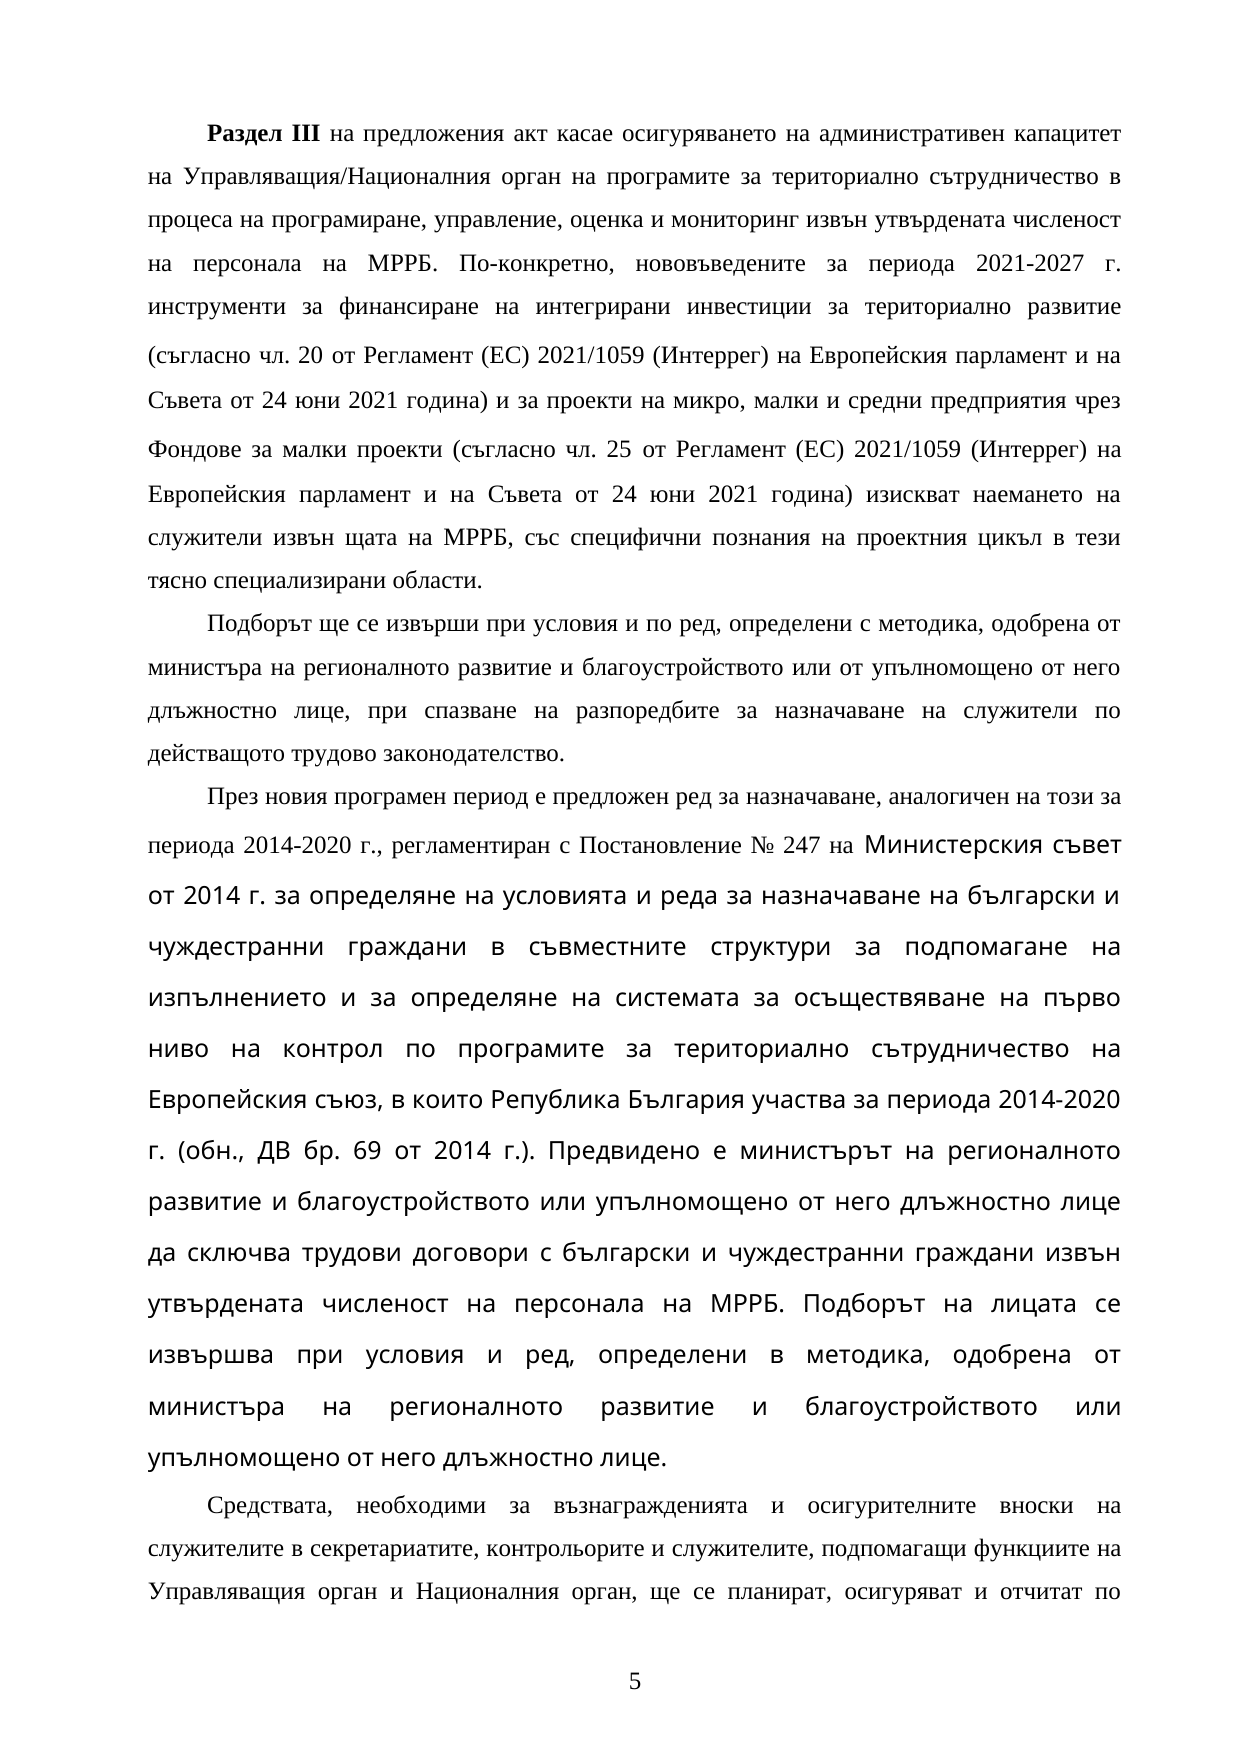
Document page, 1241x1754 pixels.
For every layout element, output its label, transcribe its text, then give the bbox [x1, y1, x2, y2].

text През новия програмен период е предложен ред за назначаване, аналогичен на този за периода 2014-2020 г., регламентиран с Постановление № 247 на Министерския съвет от 2014 г. за определяне на условията и реда за назначаване на български и чуждестранни граждани в съвместните структури за подпомагане на изпълнението и за определяне на системата за осъществяване на първо ниво на контрол по програмите за териториално сътрудничество на Европейския съюз, в които Република България участва за периода 2014-2020 г. (обн., ДВ бр. 69 от 2014 г.). Предвидено е министърът на регионалното развитие и благоустройството или упълномощено от него длъжностно лице да сключва трудови договори с български и чуждестранни граждани извън утвърдената численост на персонала на МРРБ. Подборът на лицата се извършва при условия и ред, определени в методика, одобрена от министъра на регионалното развитие и благоустройството или упълномощено от него длъжностно лице. [148, 781, 1122, 1473]
text Раздел III на предложения акт касае осигуряването на административен капацитет на Управляващия/Националния орган на програмите за териториално сътрудничество в процеса на програмиране, управление, оценка и мониторинг извън утвърдената численост на персонала на МРРБ. По-конкретно, нововъведените за периода 2021-2027 г. инструменти за финансиране на интегрирани инвестиции за териториално развитие (съгласно чл. 20 от Регламент (ЕС) 2021/1059 (Интеррег) на Европейския парламент и на Съвета от 24 юни 2021 година) и за проекти на микро, малки и средни предприятия чрез Фондове за малки проекти (съгласно чл. 25 от Регламент (ЕС) 2021/1059 (Интеррег) на Европейския парламент и на Съвета от 24 юни 2021 година) изискват наемането на служители извън щата на МРРБ, със специфични познания на проектния цикъл в тези тясно специализирани области. [148, 118, 1122, 594]
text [148, 1490, 1122, 1605]
text Подборът ще се извърши при условия и по ред, определени с методика, одобрена от министъра на регионалното развитие и благоустройството или от упълномощено от него длъжностно лице, при спазване на разпоредбите за назначаване на служители по действащото трудово законодателство. [148, 608, 1122, 767]
